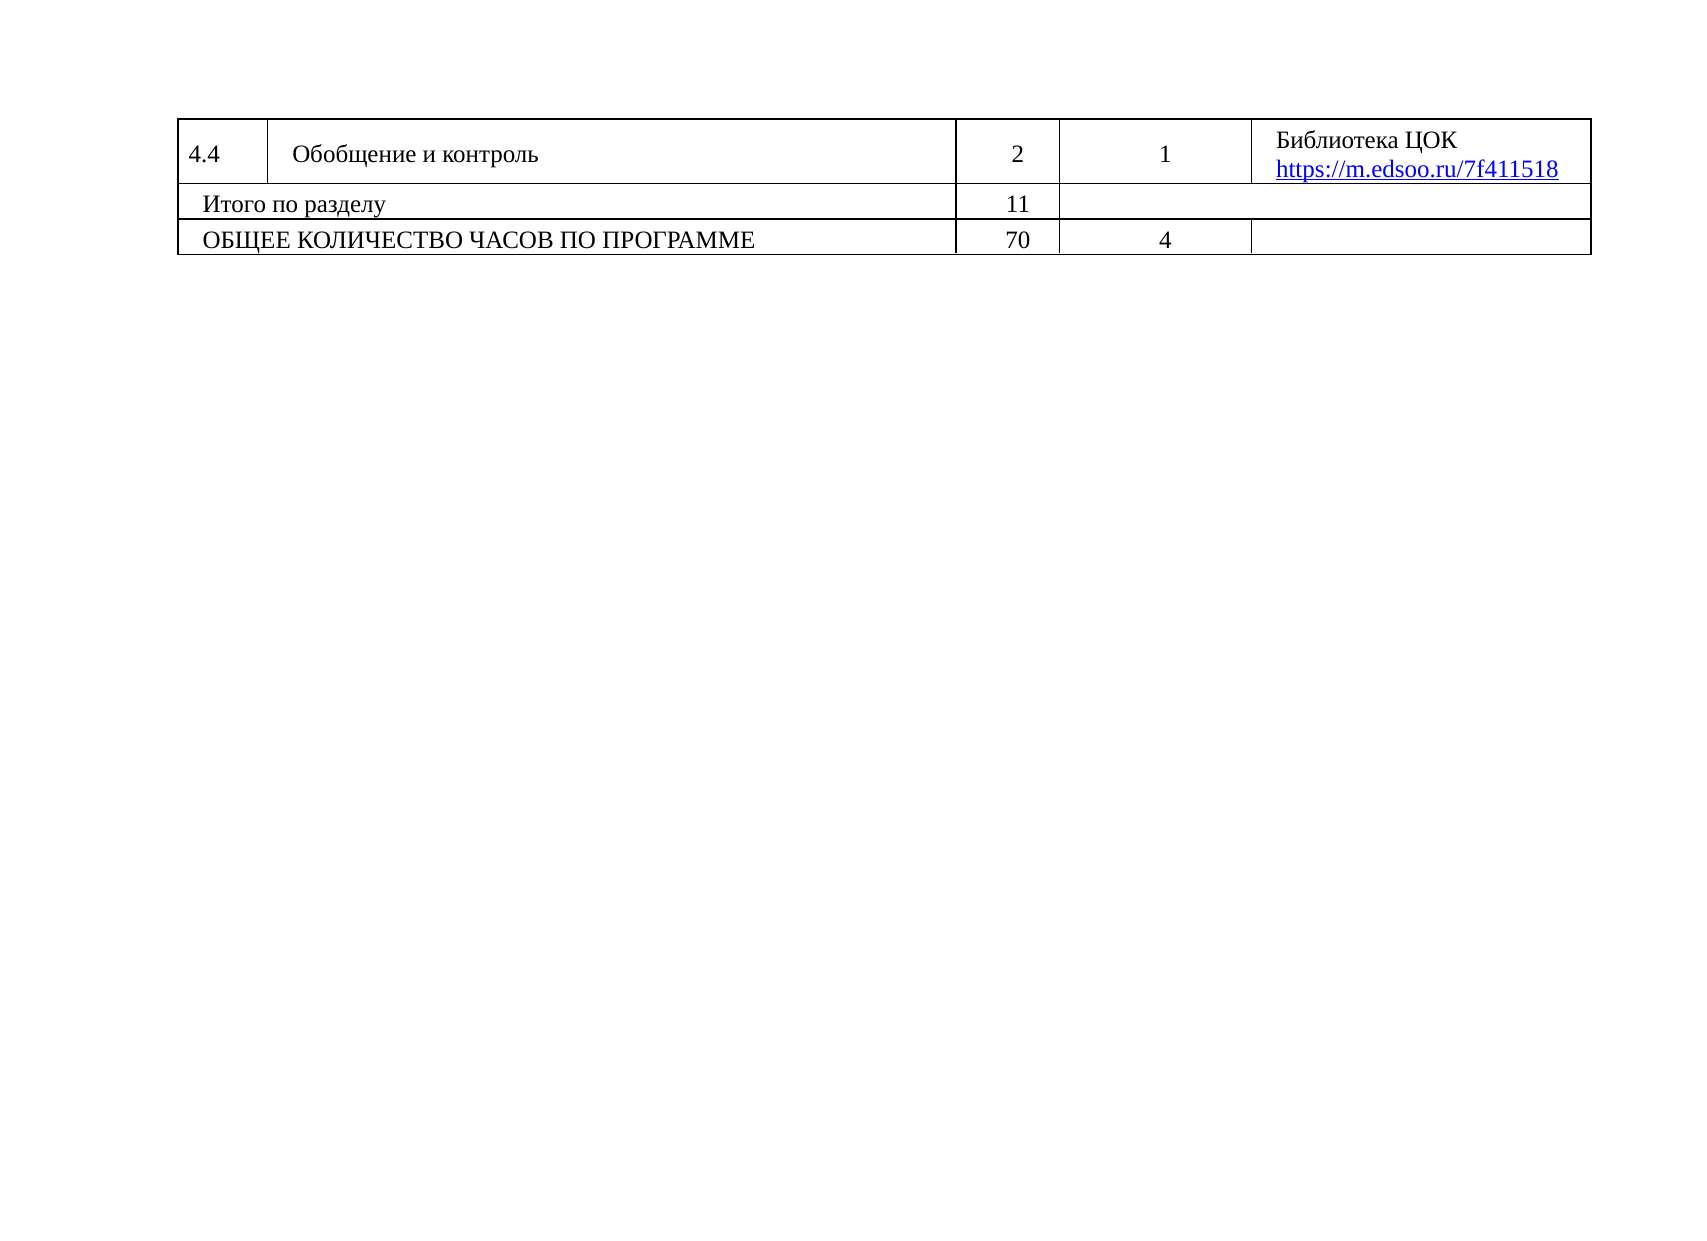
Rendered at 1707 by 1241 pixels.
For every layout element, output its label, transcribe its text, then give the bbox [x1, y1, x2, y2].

table_cell Обобщение и контроль [268, 120, 955, 182]
table_cell [1252, 220, 1590, 253]
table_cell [1252, 120, 1590, 182]
table_cell Итого по разделу [179, 184, 955, 218]
table_cell 4.4 [179, 120, 267, 182]
table_cell 11 [957, 184, 1059, 218]
table_cell 1 [1060, 120, 1251, 182]
table_cell 2 [957, 120, 1059, 182]
table_cell 4 [1060, 220, 1251, 253]
table_cell [1060, 184, 1590, 218]
table_cell 70 [957, 220, 1059, 253]
table_cell ОБЩЕЕ КОЛИЧЕСТВО ЧАСОВ ПО ПРОГРАММЕ [179, 220, 955, 253]
